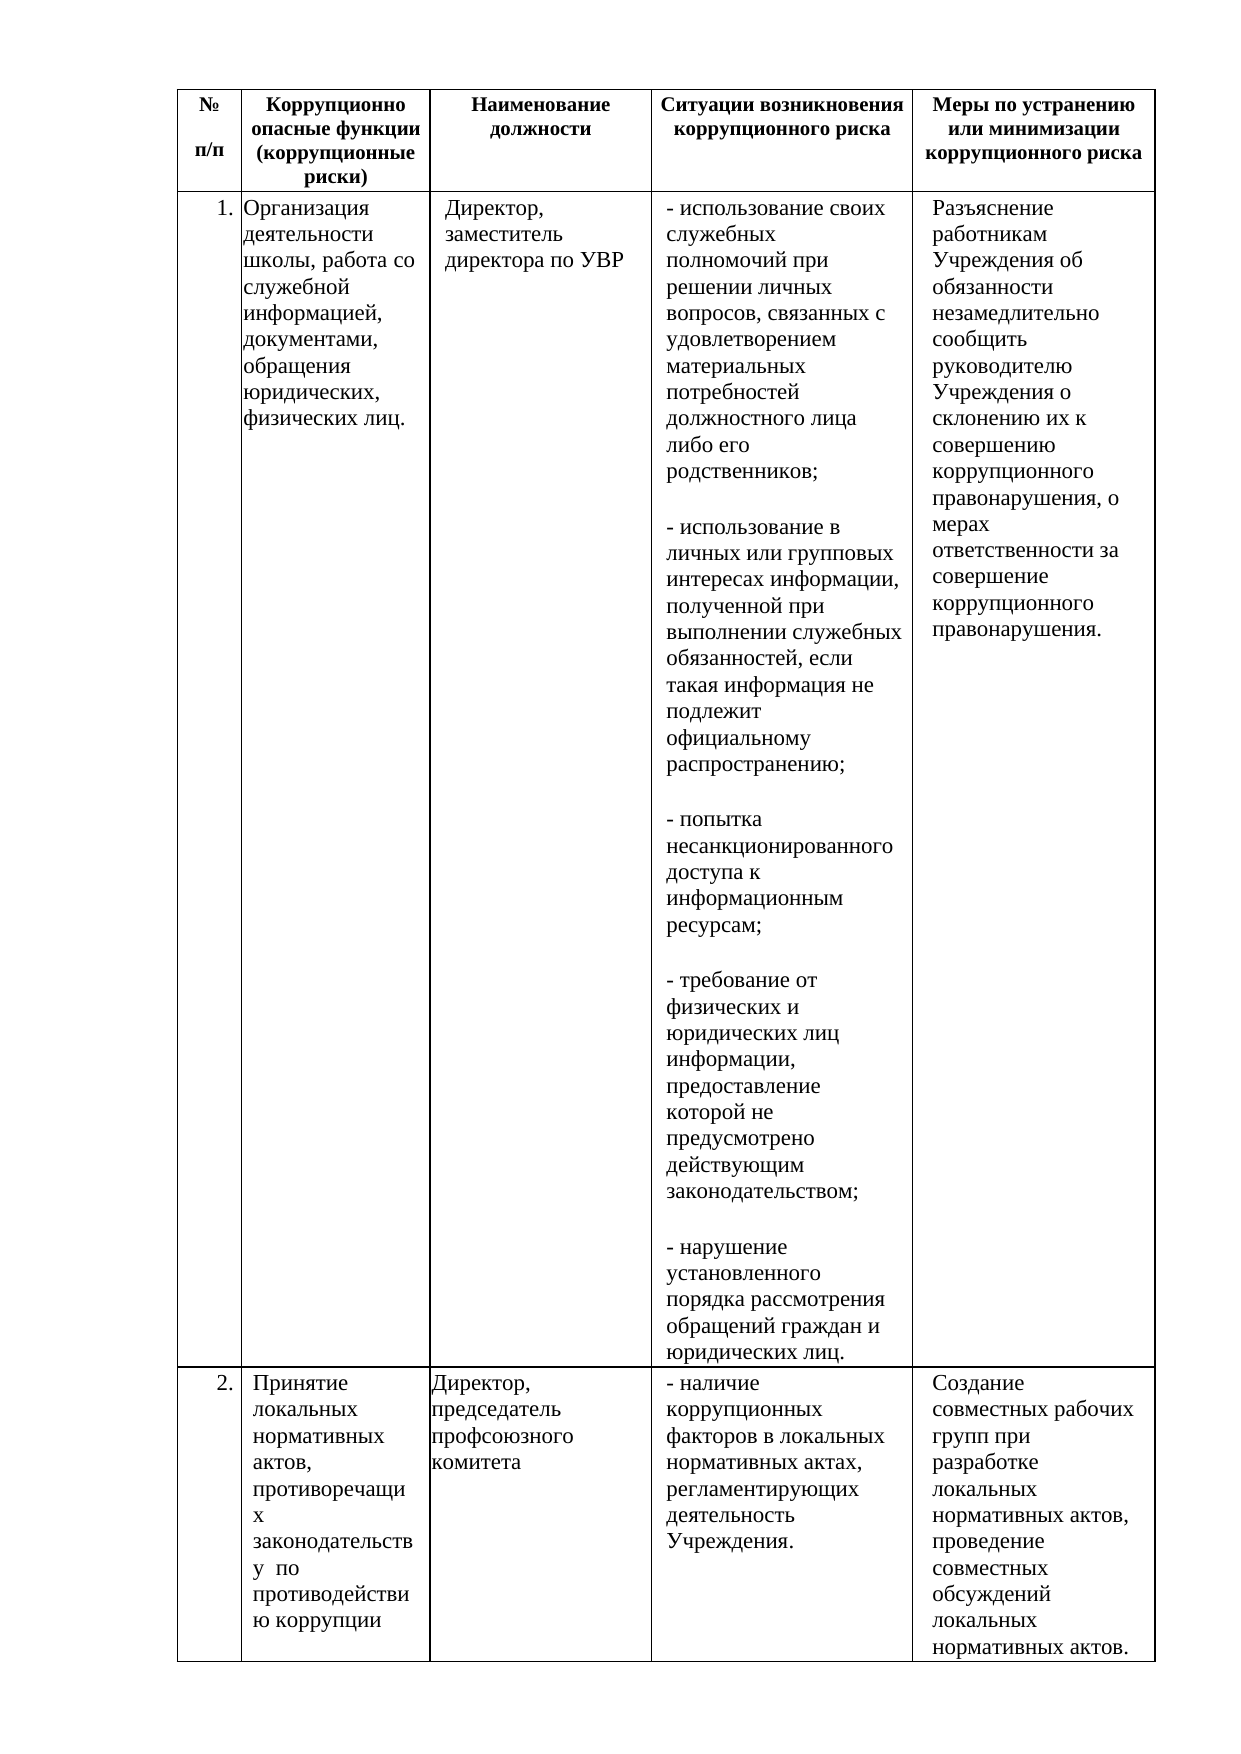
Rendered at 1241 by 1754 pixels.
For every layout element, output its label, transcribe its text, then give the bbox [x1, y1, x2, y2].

table_cell - использование своих служебных полномочий при решении личных вопросов, связанных с удовлетворением материальных потребностей должностного лица либо его родственников; - использование в личных или групповых интересах информации, полученной при выполнении служебных обязанностей, если такая информация не подлежит официальному распространению; - попытка несанкционированного доступа к информационным ресурсам; - требование от физических и юридических лиц информации, предоставление которой не предусмотрено действующим законодательством; - нарушение установленного порядка рассмотрения обращений граждан и юридических лиц. [652, 192, 912, 1366]
table_cell Создание совместных рабочих групп при разработке локальных нормативных актов, проведение совместных обсуждений локальных нормативных актов. [913, 1368, 1154, 1661]
table_cell 1. [178, 192, 241, 1366]
table_cell Принятие локальных нормативных актов, противоречащих законодательству по противодействию коррупции [242, 1368, 429, 1661]
table_cell Директор, заместитель директора по УВР [431, 192, 651, 1366]
table_cell Организация деятельности школы, работа со служебной информацией, документами, обращения юридических, физических лиц. [242, 192, 429, 1366]
table_header Наименование должности [431, 90, 651, 191]
table_cell - наличие коррупционных факторов в локальных нормативных актах, регламентирующих деятельность Учреждения. [652, 1368, 912, 1661]
table_cell Директор, председатель профсоюзного комитета [431, 1368, 651, 1661]
table_header № п/п [178, 90, 241, 191]
table_cell Разъяснение работникам Учреждения об обязанности незамедлительно сообщить руководителю Учреждения о склонению их к совершению коррупционного правонарушения, о мерах ответственности за совершение коррупционного правонарушения. [913, 192, 1154, 1366]
table_header Ситуации возникновения коррупционного риска [652, 90, 912, 191]
table_cell 2.​ [178, 1368, 241, 1661]
table_header Коррупционно​ опасные функции (коррупционные риски) [242, 90, 429, 191]
table_header Меры по устранению или минимизации коррупционного риска [913, 90, 1154, 191]
